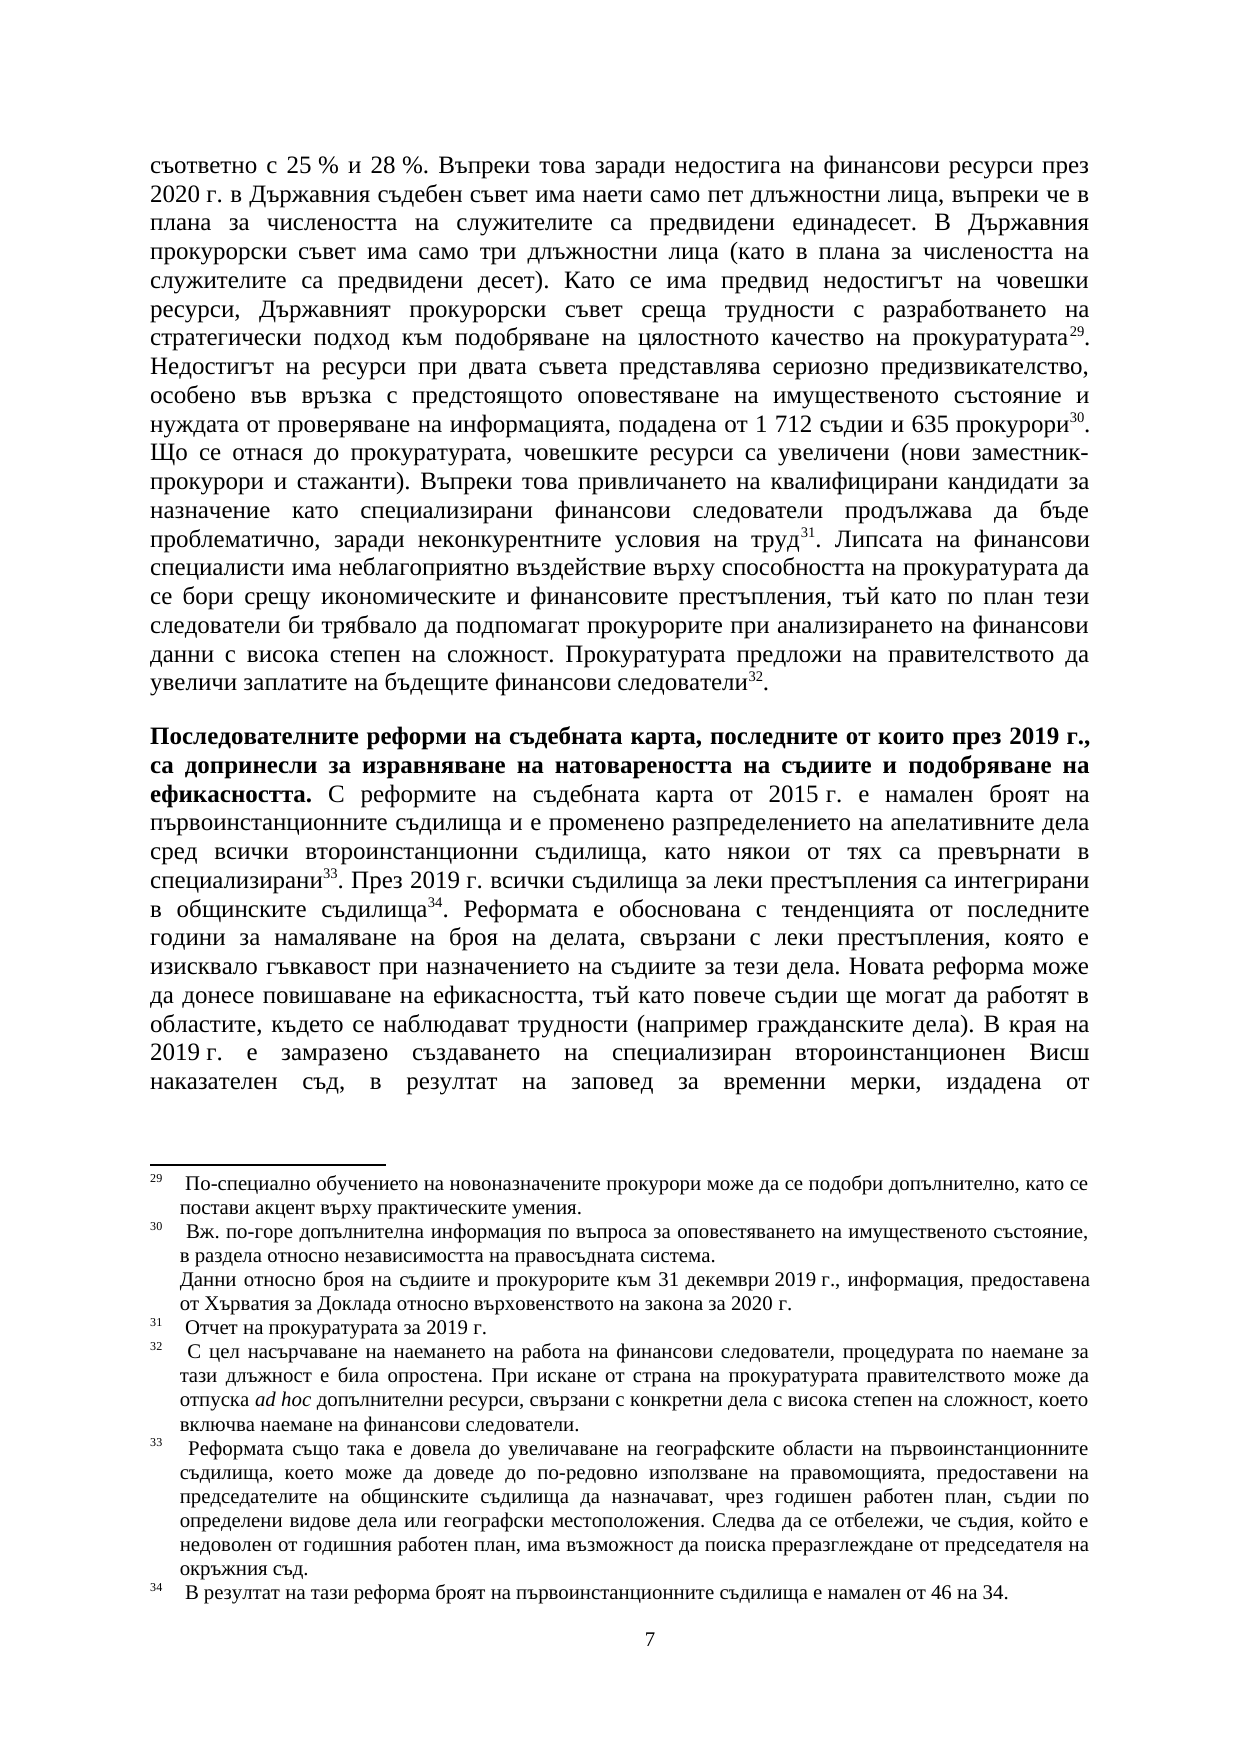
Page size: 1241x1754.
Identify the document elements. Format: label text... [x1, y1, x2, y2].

text Последователните реформи на съдебната карта, последните от които през 2019 г., са допринесли за изравняване на натовареността на съдиите и подобряване на ефикасността. С реформите на съдебната карта от 2015 г. е намален броят на първоинстанционните съдилища и е променено разпределението на апелативните дела сред всички второинстанционни съдилища, като някои от тях са превърнати в специализирани. През 2019 г. всички съдилища за леки престъпления са интегрирани в общинските съдилища. Реформата е обоснована с тенденцията от последните години за намаляване на броя на делата, свързани с леки престъпления, която е изисквало гъвкавост при назначението на съдиите за тези дела. Новата реформа може да донесе повишаване на ефикасността, тъй като повече съдии ще могат да работят в областите, където се наблюдават трудности (например гражданските дела). В края на 2019 г. е замразено създаването на специализиран второинстанционен Висш наказателен съд, в резултат на заповед за временни мерки, издадена от Конституционния съд, свързана с разглеждане на искане за конституционен контрол на измененията, с които е създаден този съд. [150, 721, 1090, 1095]
text Държавният съдебен съвет и Държавният прокурорски съвет, както и прокуратурата, се сблъскват с предизвикателства, свързани с човешките ресурси. Държавният съдебен съвет и Държавният прокурорски съвет разполагат със значителни правомощия, но техният административен капацитет остава много ограничен. Броят на служителите е много нисък, като се има предвид, че единствено председателят на Държавния съдебен съвет до голяма степен е освободен от своите съдебни задължения (със 75 %), докато останалите членуващи съдии са освободени само от малка част от тях (с 20 %). През периода 2017 — 2019 г. финансовите ресурси на Държавния съдебен съвет и Държавния прокурорски съвет са били увеличени съответно с 25 % и 28 %. Въпреки това заради недостига на финансови ресурси през 2020 г. в Държавния съдебен съвет има наети само пет длъжностни лица, въпреки че в плана за числеността на служителите са предвидени единадесет. В Държавния прокурорски съвет има само три длъжностни лица (като в плана за числеността на служителите са предвидени десет). Като се има предвид недостигът на човешки ресурси, Държавният прокурорски съвет среща трудности с разработването на стратегически подход към подобряване на цялостното качество на прокуратурата. Недостигът на ресурси при двата съвета представлява сериозно предизвикателство, особено във връзка с предстоящото оповестяване на имущественото състояние и нуждата от проверяване на информацията, подадена от 1 712 съдии и 635 прокурори. Що се отнася до прокуратурата, човешките ресурси са увеличени (нови заместник-прокурори и стажанти). Въпреки това привличането на квалифицирани кандидати за назначение като специализирани финансови следователи продължава да бъде проблематично, заради неконкурентните условия на труд. Липсата на финансови специалисти има неблагоприятно въздействие върху способността на прокуратурата да се бори срещу икономическите и финансовите престъпления, тъй като по план тези следователи би трябвало да подпомагат прокурорите при анализирането на финансови данни с висока степен на сложност. Прокуратурата предложи на правителството да увеличи заплатите на бъдещите финансови следователи. [150, 150, 1090, 696]
